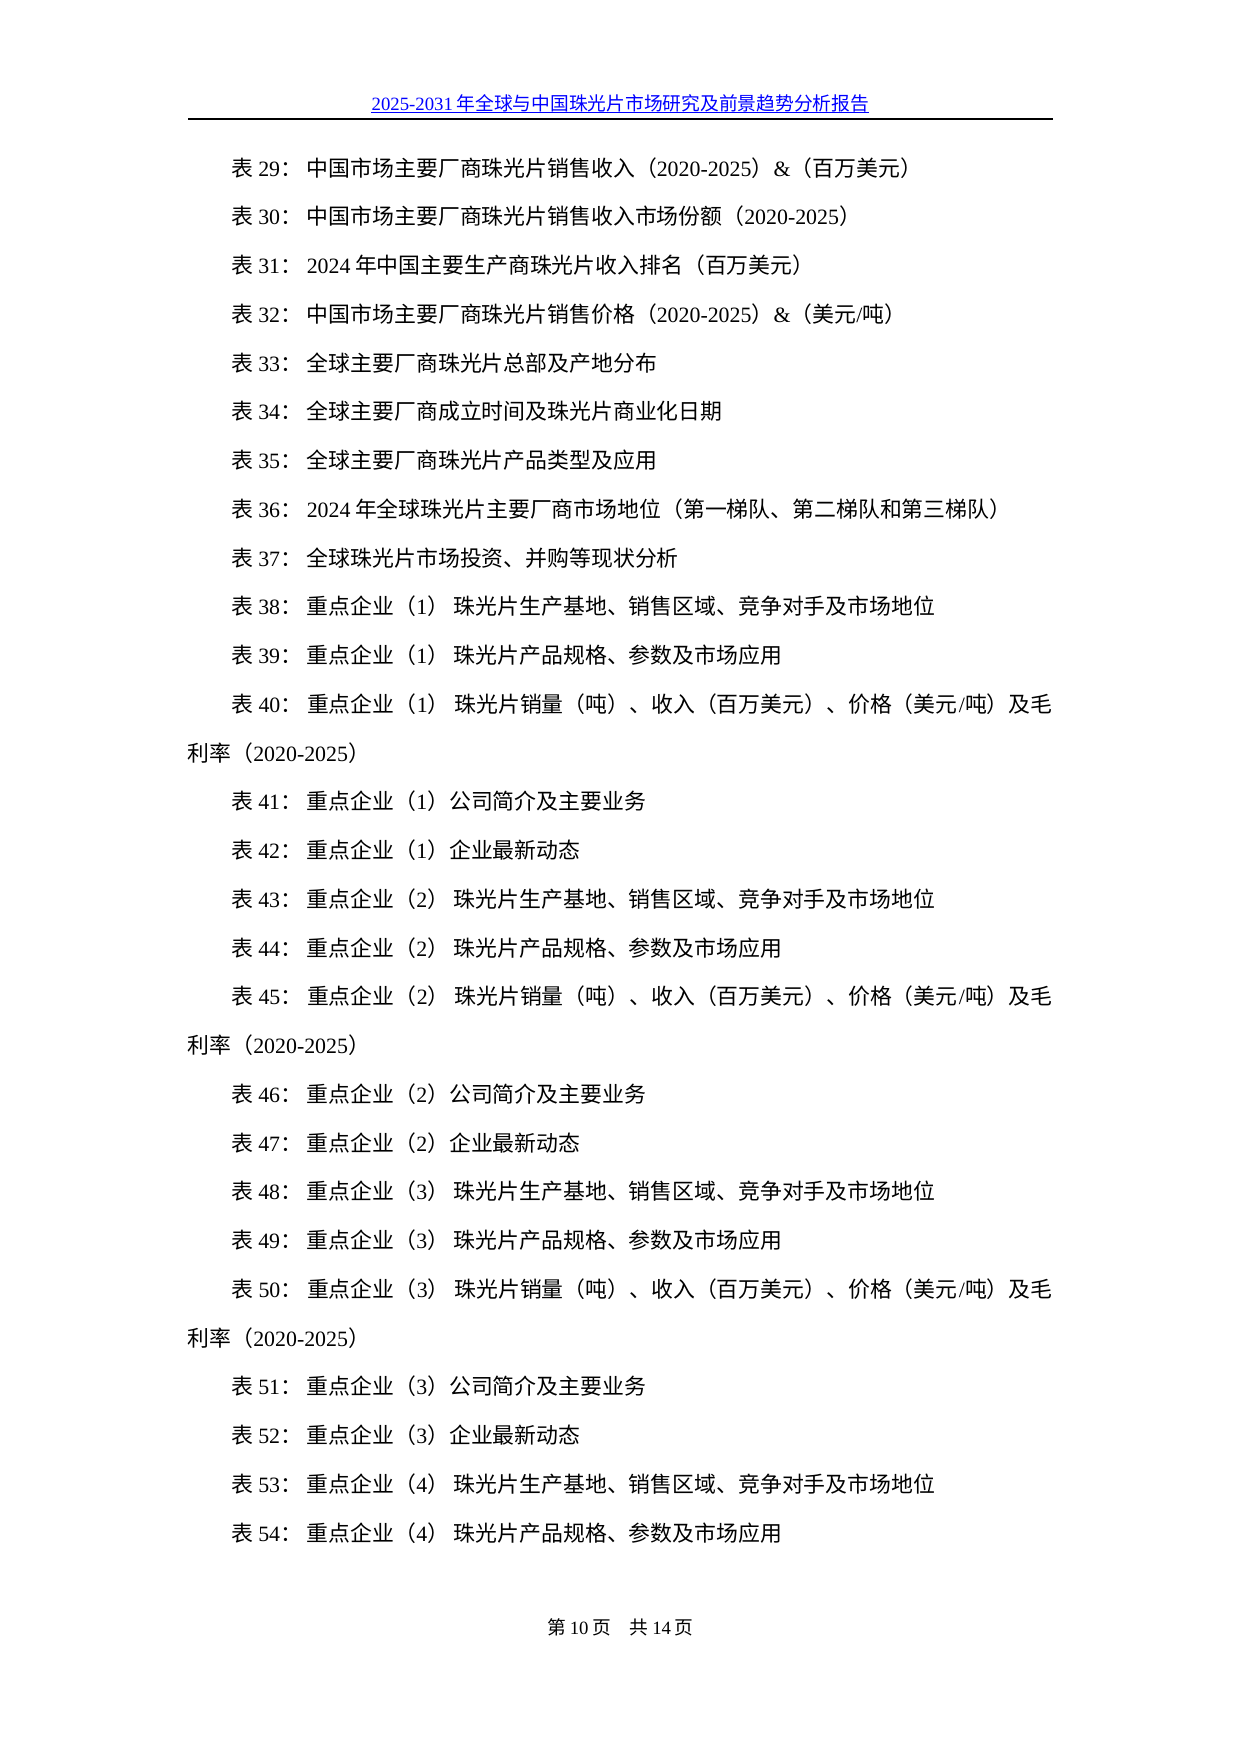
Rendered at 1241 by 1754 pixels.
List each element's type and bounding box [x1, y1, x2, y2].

text [187, 150, 1053, 1548]
